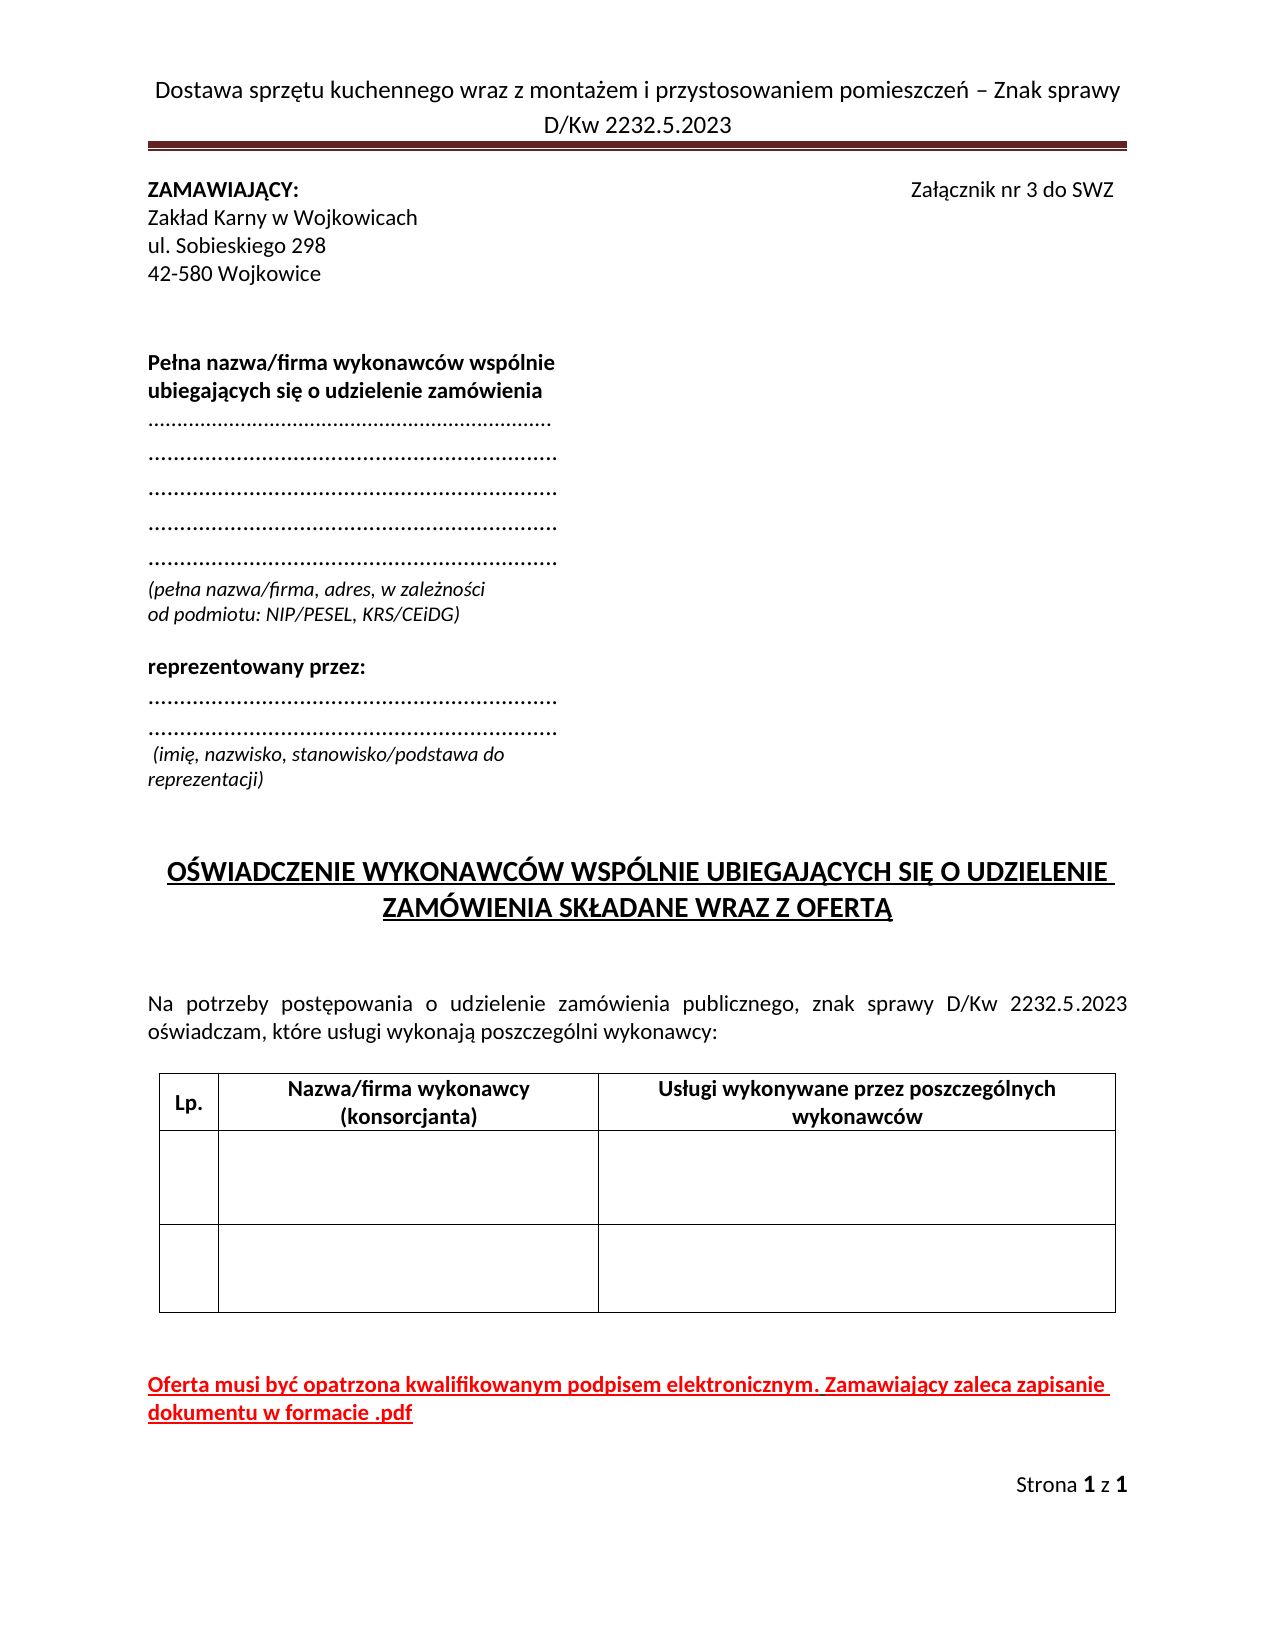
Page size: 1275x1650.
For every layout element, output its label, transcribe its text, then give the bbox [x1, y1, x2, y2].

text ubiegających się o udzielenie zamówienia [148, 376, 1127, 404]
text Na potrzeby postępowania o udzielenie zamówienia publicznego, znak sprawy D/Kw 2232.5.2023 oświadczam, które usługi wykonają poszczególni wykonawcy: [148, 989, 1127, 1045]
text Zakład Karny w Wojkowicach [148, 203, 1127, 231]
text ................................................................. [148, 506, 1127, 536]
text Pełna nazwa/firma wykonawców wspólnie [148, 348, 1127, 376]
table_header Nazwa/firma wykonawcy (konsorcjanta) [219, 1074, 598, 1130]
text ................................................................. [148, 436, 1127, 466]
text ................................................................. [148, 680, 1127, 711]
text ...................................................................... [148, 404, 1127, 432]
table_cell [219, 1131, 598, 1224]
text ul. Sobieskiego 298 [148, 231, 1127, 259]
text ZAMÓWIENIA SKŁADANE WRAZ Z OFERTĄ [148, 889, 1127, 924]
table_cell [599, 1225, 1115, 1312]
table_cell [160, 1131, 218, 1224]
table_cell [160, 1225, 218, 1312]
table_cell [219, 1225, 598, 1312]
text ................................................................. [148, 541, 1127, 571]
text ZAMAWIAJĄCY: Załącznik nr 3 do SWZ [148, 175, 1127, 203]
text ................................................................. [148, 471, 1127, 501]
text OŚWIADCZENIE WYKONAWCÓW WSPÓLNIE UBIEGAJĄCYCH SIĘ O UDZIELENIE [148, 853, 1127, 889]
text Oferta musi być opatrzona kwalifikowanym podpisem elektronicznym. Zamawiający zaleca zapisanie dokumentu w formacie .pdf [148, 1370, 1127, 1426]
text (imię, nazwisko, stanowisko/podstawa do reprezentacji) [148, 741, 507, 792]
text reprezentowany przez: [148, 652, 1127, 680]
text (pełna nazwa/firma, adres, w zależności od podmiotu: NIP/PESEL, KRS/CEiDG) [148, 576, 507, 627]
table_header Usługi wykonywane przez poszczególnych wykonawców [599, 1074, 1115, 1130]
text ................................................................. [148, 711, 1127, 741]
table_header Lp. [160, 1074, 218, 1130]
text 42-580 Wojkowice [148, 259, 1127, 287]
table_cell [599, 1131, 1115, 1224]
